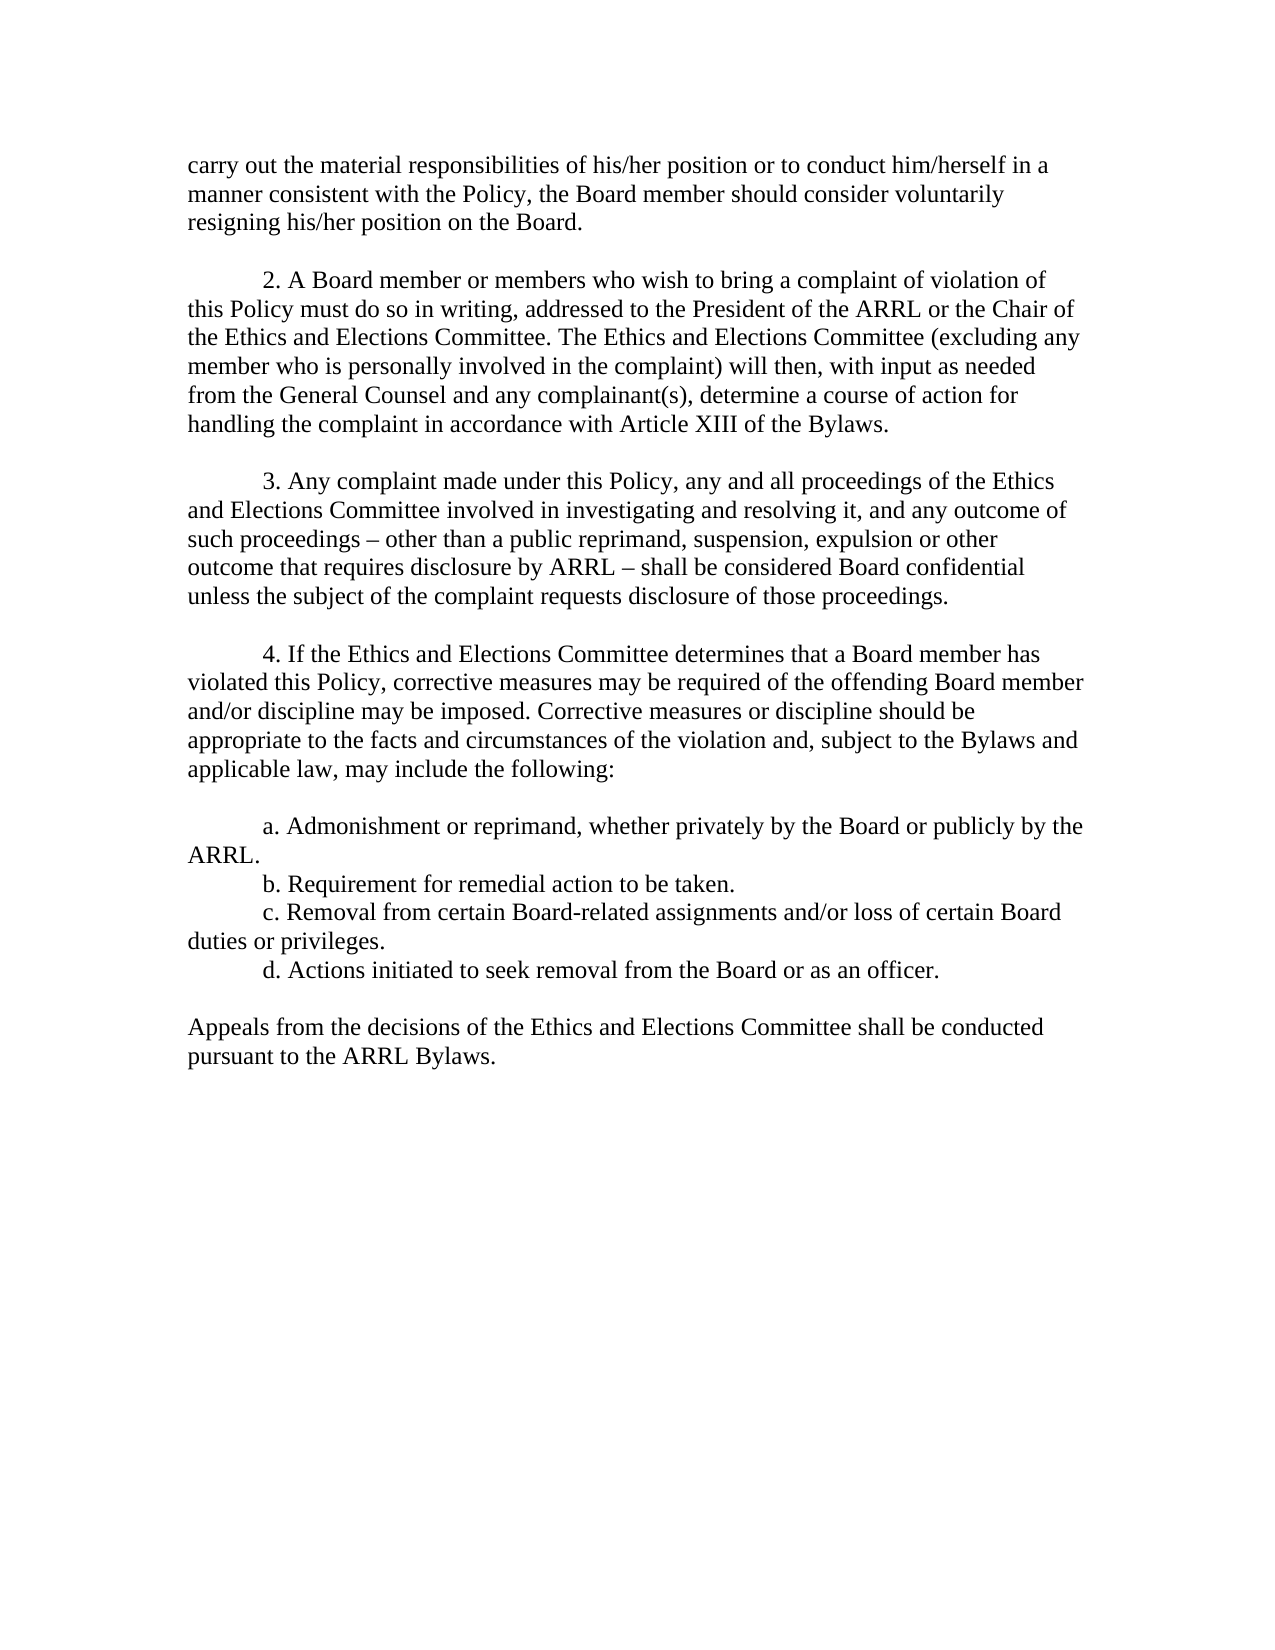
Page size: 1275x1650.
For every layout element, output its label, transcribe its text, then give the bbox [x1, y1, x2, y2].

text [187, 150, 1087, 236]
text b. Requirement for remedial action to be taken. [187, 869, 1087, 897]
text c. Removal from certain Board-related assignments and/or loss of certain Board duties or privileges. [187, 897, 1087, 955]
text 4. If the Ethics and Elections Committee determines that a Board member has violated this Policy, corrective measures may be required of the offending Board member and/or discipline may be imposed. Corrective measures or discipline should be appropriate to the facts and circumstances of the violation and, subject to the Bylaws and applicable law, may include the following: [187, 639, 1087, 782]
text 3. Any complaint made under this Policy, any and all proceedings of the Ethics and Elections Committee involved in investigating and resolving it, and any outcome of such proceedings – other than a public reprimand, suspension, expulsion or other outcome that requires disclosure by ARRL – shall be considered Board confidential unless the subject of the complaint requests disclosure of those proceedings. [187, 466, 1087, 610]
text Appeals from the decisions of the Ethics and Elections Committee shall be conducted pursuant to the ARRL Bylaws. [187, 1012, 1087, 1070]
text d. Actions initiated to seek removal from the Board or as an officer. [187, 955, 1087, 984]
text 2. A Board member or members who wish to bring a complaint of violation of this Policy must do so in writing, addressed to the President of the ARRL or the Chair of the Ethics and Elections Committee. The Ethics and Elections Committee (excluding any member who is personally involved in the complaint) will then, with input as needed from the General Counsel and any complainant(s), determine a course of action for handling the complaint in accordance with Article XIII of the Bylaws. [187, 265, 1087, 437]
text a. Admonishment or reprimand, whether privately by the Board or publicly by the ARRL. [187, 811, 1087, 869]
